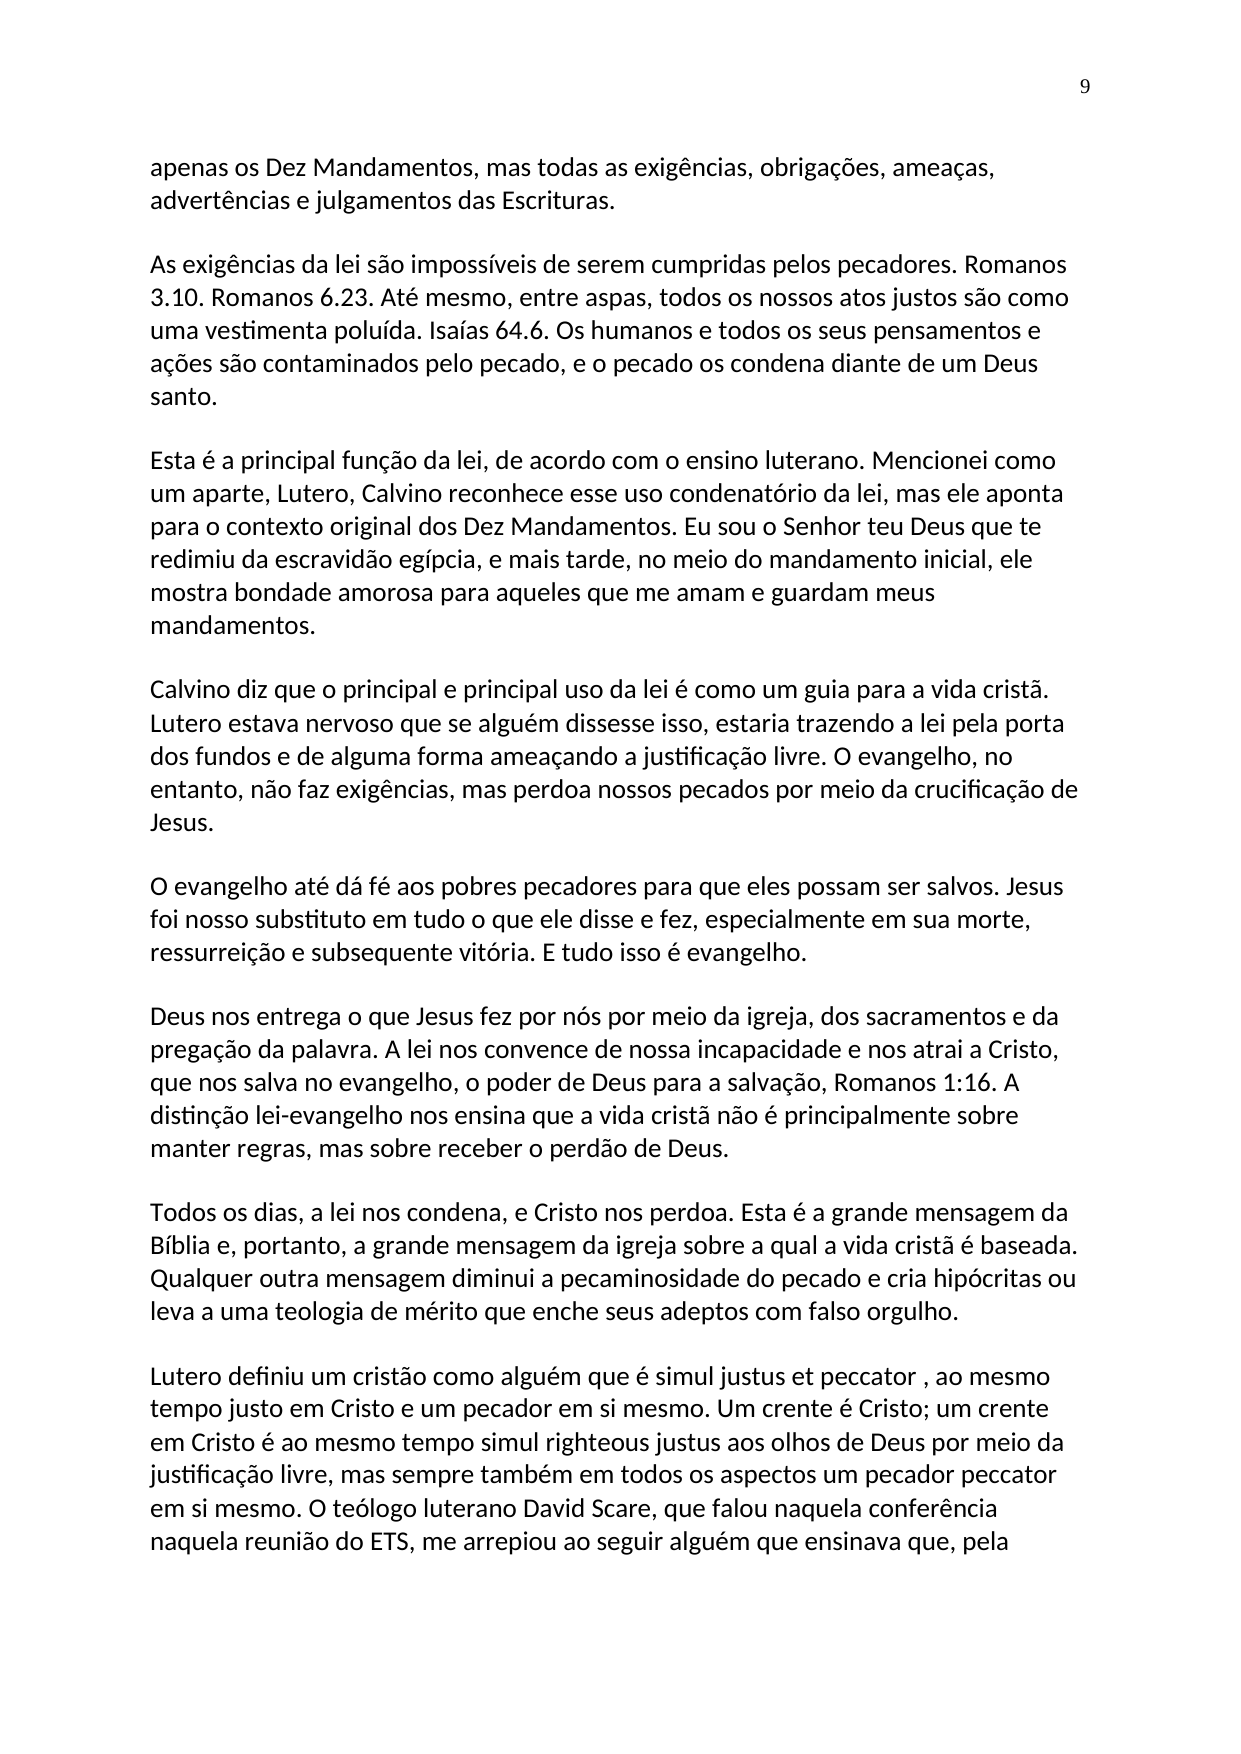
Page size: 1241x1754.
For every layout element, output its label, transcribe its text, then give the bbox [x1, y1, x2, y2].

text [150, 150, 1090, 216]
text Esta é a principal função da lei, de acordo com o ensino luterano. Mencionei como um aparte, Lutero, Calvino reconhece esse uso condenatório da lei, mas ele aponta para o contexto original dos Dez Mandamentos. Eu sou o Senhor teu Deus que te redimiu da escravidão egípcia, e mais tarde, no meio do mandamento inicial, ele mostra bondade amorosa para aqueles que me amam e guardam meus mandamentos. [150, 443, 1090, 642]
text Todos os dias, a lei nos condena, e Cristo nos perdoa. Esta é a grande mensagem da Bíblia e, portanto, a grande mensagem da igreja sobre a qual a vida cristã é baseada. Qualquer outra mensagem diminui a pecaminosidade do pecado e cria hipócritas ou leva a uma teologia de mérito que enche seus adeptos com falso orgulho. [150, 1195, 1090, 1327]
text As exigências da lei são impossíveis de serem cumpridas pelos pecadores. Romanos 3.10. Romanos 6.23. Até mesmo, entre aspas, todos os nossos atos justos são como uma vestimenta poluída. Isaías 64.6. Os humanos e todos os seus pensamentos e ações são contaminados pelo pecado, e o pecado os condena diante de um Deus santo. [150, 247, 1090, 412]
text Calvino diz que o principal e principal uso da lei é como um guia para a vida cristã. Lutero estava nervoso que se alguém dissesse isso, estaria trazendo a lei pela porta dos fundos e de alguma forma ameaçando a justificação livre. O evangelho, no entanto, não faz exigências, mas perdoa nossos pecados por meio da crucificação de Jesus. [150, 673, 1090, 838]
text O evangelho até dá fé aos pobres pecadores para que eles possam ser salvos. Jesus foi nosso substituto em tudo o que ele disse e fez, especialmente em sua morte, ressurreição e subsequente vitória. E tudo isso é evangelho. [150, 869, 1090, 968]
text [150, 1359, 1090, 1557]
text Deus nos entrega o que Jesus fez por nós por meio da igreja, dos sacramentos e da pregação da palavra. A lei nos convence de nossa incapacidade e nos atrai a Cristo, que nos salva no evangelho, o poder de Deus para a salvação, Romanos 1:16. A distinção lei-evangelho nos ensina que a vida cristã não é principalmente sobre manter regras, mas sobre receber o perdão de Deus. [150, 999, 1090, 1164]
